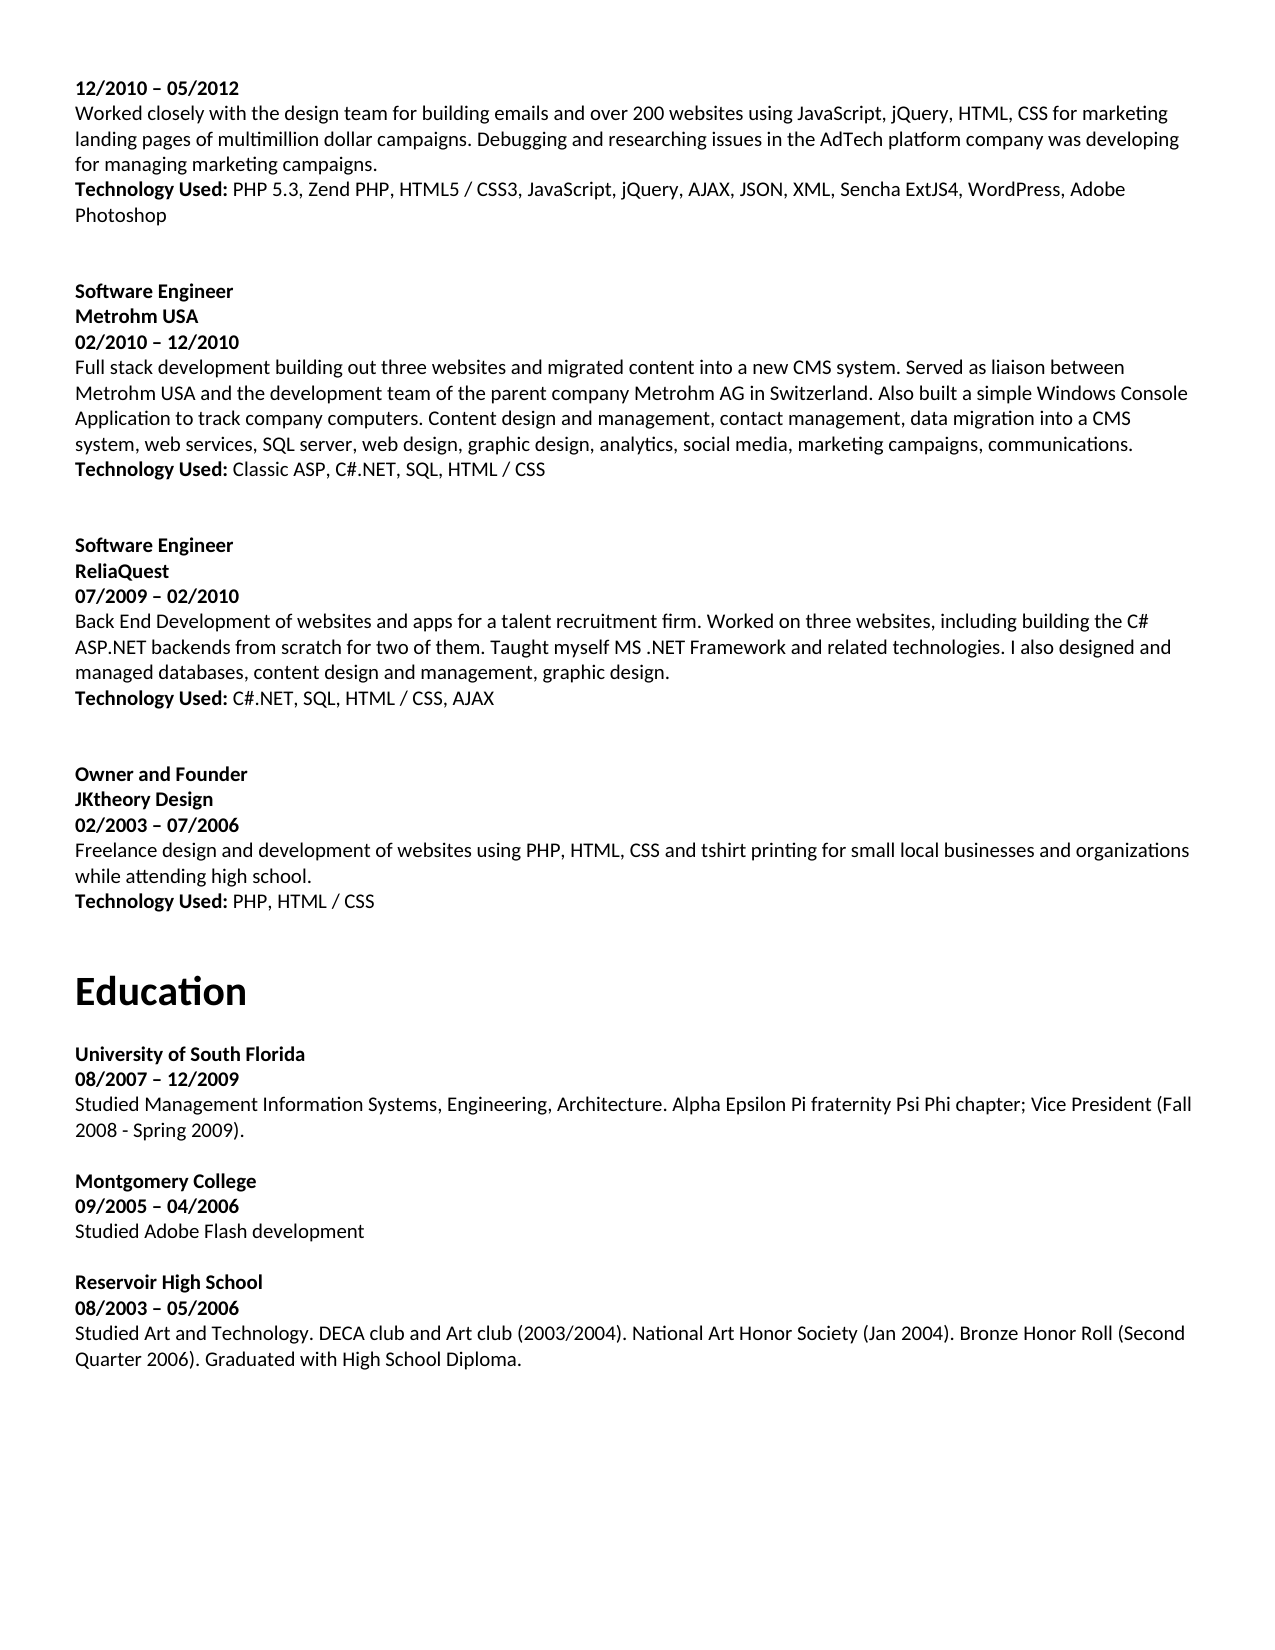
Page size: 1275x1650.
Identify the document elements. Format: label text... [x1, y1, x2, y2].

text Montgomery College [75, 1168, 1200, 1193]
text Technology Used: Classic ASP, C#.NET, SQL, HTML / CSS [75, 456, 1200, 482]
text Owner and Founder [75, 761, 1200, 787]
text 08/2003 – 05/2006 [75, 1295, 1200, 1320]
text 02/2003 – 07/2006 [75, 812, 1200, 837]
text Metrohm USA [75, 304, 1200, 329]
text Technology Used: PHP, HTML / CSS [75, 888, 1200, 914]
text Technology Used: C#.NET, SQL, HTML / CSS, AJAX [75, 685, 1200, 710]
text 08/2007 – 12/2009 [75, 1066, 1200, 1092]
text 12/2010 – 05/2012 [75, 75, 1200, 100]
text 07/2009 – 02/2010 [75, 583, 1200, 609]
text Technology Used: PHP 5.3, Zend PHP, HTML5 / CSS3, JavaScript, jQuery, AJAX, JSON, XML, Sencha ExtJS4, WordPress, Adobe Photoshop [75, 177, 1200, 227]
text Software Engineer [75, 278, 1200, 304]
text University of South Florida [75, 1041, 1200, 1066]
text ReliaQuest [75, 558, 1200, 583]
text 09/2005 – 04/2006 [75, 1193, 1200, 1219]
text Worked closely with the design team for building emails and over 200 websites using JavaScript, jQuery, HTML, CSS for marketing landing pages of multimillion dollar campaigns. Debugging and researching issues in the AdTech platform company was developing for managing marketing campaigns. [75, 100, 1200, 177]
text Studied Adobe Flash development [75, 1219, 1200, 1244]
text Software Engineer [75, 532, 1200, 558]
text Full stack development building out three websites and migrated content into a new CMS system. Served as liaison between Metrohm USA and the development team of the parent company Metrohm AG in Switzerland. Also built a simple Windows Console Application to track company computers. Content design and management, contact management, data migration into a CMS system, web services, SQL server, web design, graphic design, analytics, social media, marketing campaigns, communications. [75, 354, 1200, 456]
text Back End Development of websites and apps for a talent recruitment firm. Worked on three websites, including building the C# ASP.NET backends from scratch for two of them. Taught myself MS .NET Framework and related technologies. I also designed and managed databases, content design and management, graphic design. [75, 609, 1200, 685]
text Freelance design and development of websites using PHP, HTML, CSS and tshirt printing for small local businesses and organizations while attending high school. [75, 837, 1200, 888]
text 02/2010 – 12/2010 [75, 329, 1200, 354]
text Studied Management Information Systems, Engineering, Architecture. Alpha Epsilon Pi fraternity Psi Phi chapter; Vice President (Fall 2008 - Spring 2009). [75, 1092, 1200, 1142]
text Education [75, 964, 1200, 1015]
text JKtheory Design [75, 787, 1200, 812]
text Reservoir High School [75, 1269, 1200, 1295]
text Studied Art and Technology. DECA club and Art club (2003/2004). National Art Honor Society (Jan 2004). Bronze Honor Roll (Second Quarter 2006). Graduated with High School Diploma. [75, 1320, 1200, 1371]
